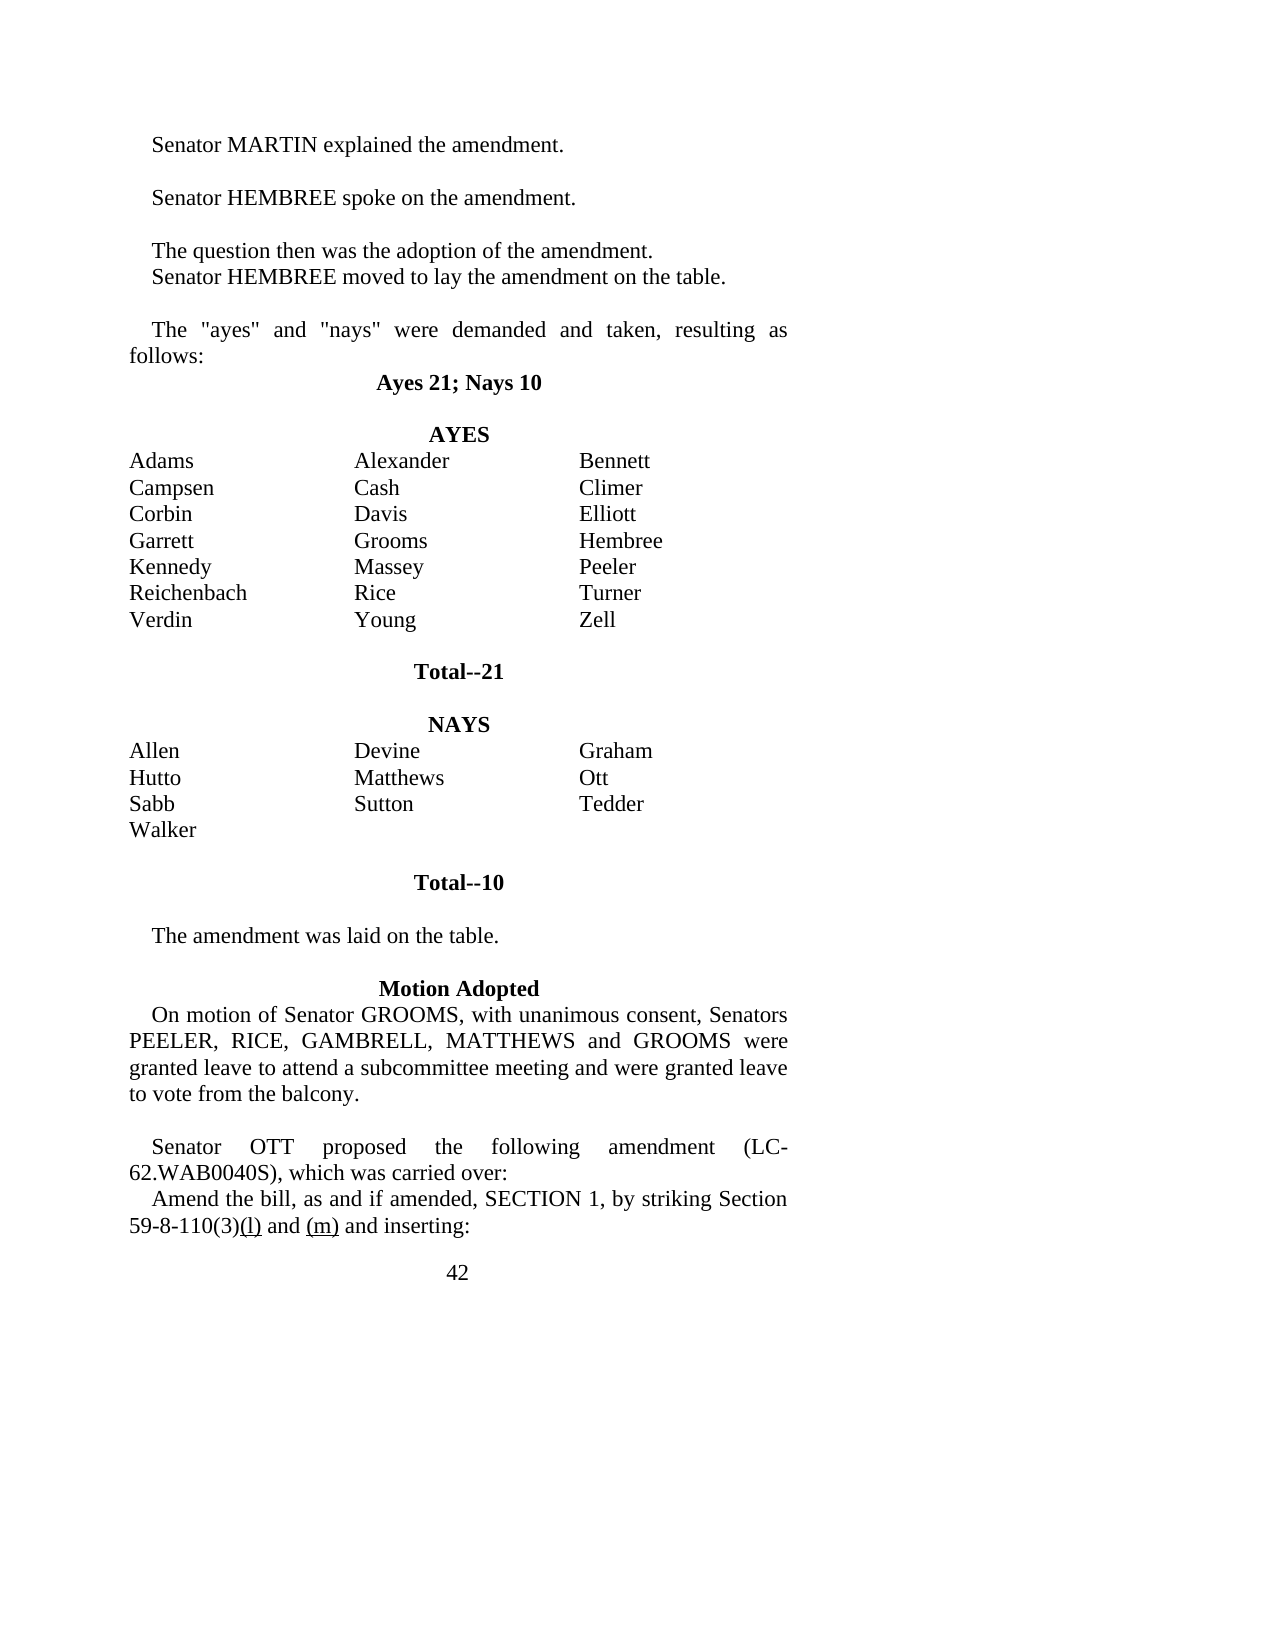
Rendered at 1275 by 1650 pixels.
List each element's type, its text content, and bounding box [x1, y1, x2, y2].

text Hutto Matthews Ott [129, 764, 789, 790]
text The question then was the adoption of the amendment. [129, 237, 789, 263]
text Senator MARTIN explained the amendment. [129, 131, 789, 158]
text Walker [129, 817, 789, 843]
text Verdin Young Zell [129, 606, 789, 632]
text Kennedy Massey Peeler [129, 553, 789, 579]
text Allen Devine Graham [129, 737, 789, 764]
text Ayes 21; Nays 10 [129, 368, 789, 395]
text Reichenbach Rice Turner [129, 579, 789, 606]
text AYES [129, 421, 789, 448]
text Campsen Cash Climer [129, 474, 789, 500]
text On motion of Senator GROOMS, with unanimous consent, Senators PEELER, RICE, GAMBRELL, MATTHEWS and GROOMS were granted leave to attend a subcommittee meeting and were granted leave to vote from the balcony. [129, 1001, 789, 1106]
text Motion Adopted [129, 975, 789, 1001]
text Total--10 [129, 869, 789, 896]
text Garrett Grooms Hembree [129, 527, 789, 553]
text The "ayes" and "nays" were demanded and taken, resulting as follows: [129, 316, 789, 368]
text Adams Alexander Bennett [129, 448, 789, 474]
text Senator HEMBREE spoke on the amendment. [129, 184, 789, 210]
text Sabb Sutton Tedder [129, 790, 789, 817]
text Senator HEMBREE moved to lay the amendment on the table. [129, 263, 789, 289]
text Corbin Davis Elliott [129, 500, 789, 527]
text NAYS [129, 711, 789, 737]
text Total--21 [129, 658, 789, 685]
text The amendment was laid on the table. [129, 922, 789, 948]
text Senator OTT proposed the following amendment (LC-62.WAB0040S), which was carried over: [129, 1133, 789, 1186]
text Amend the bill, as and if amended, SECTION 1, by striking Section 59-8-110(3)(l) and (m) and inserting: [129, 1186, 789, 1238]
